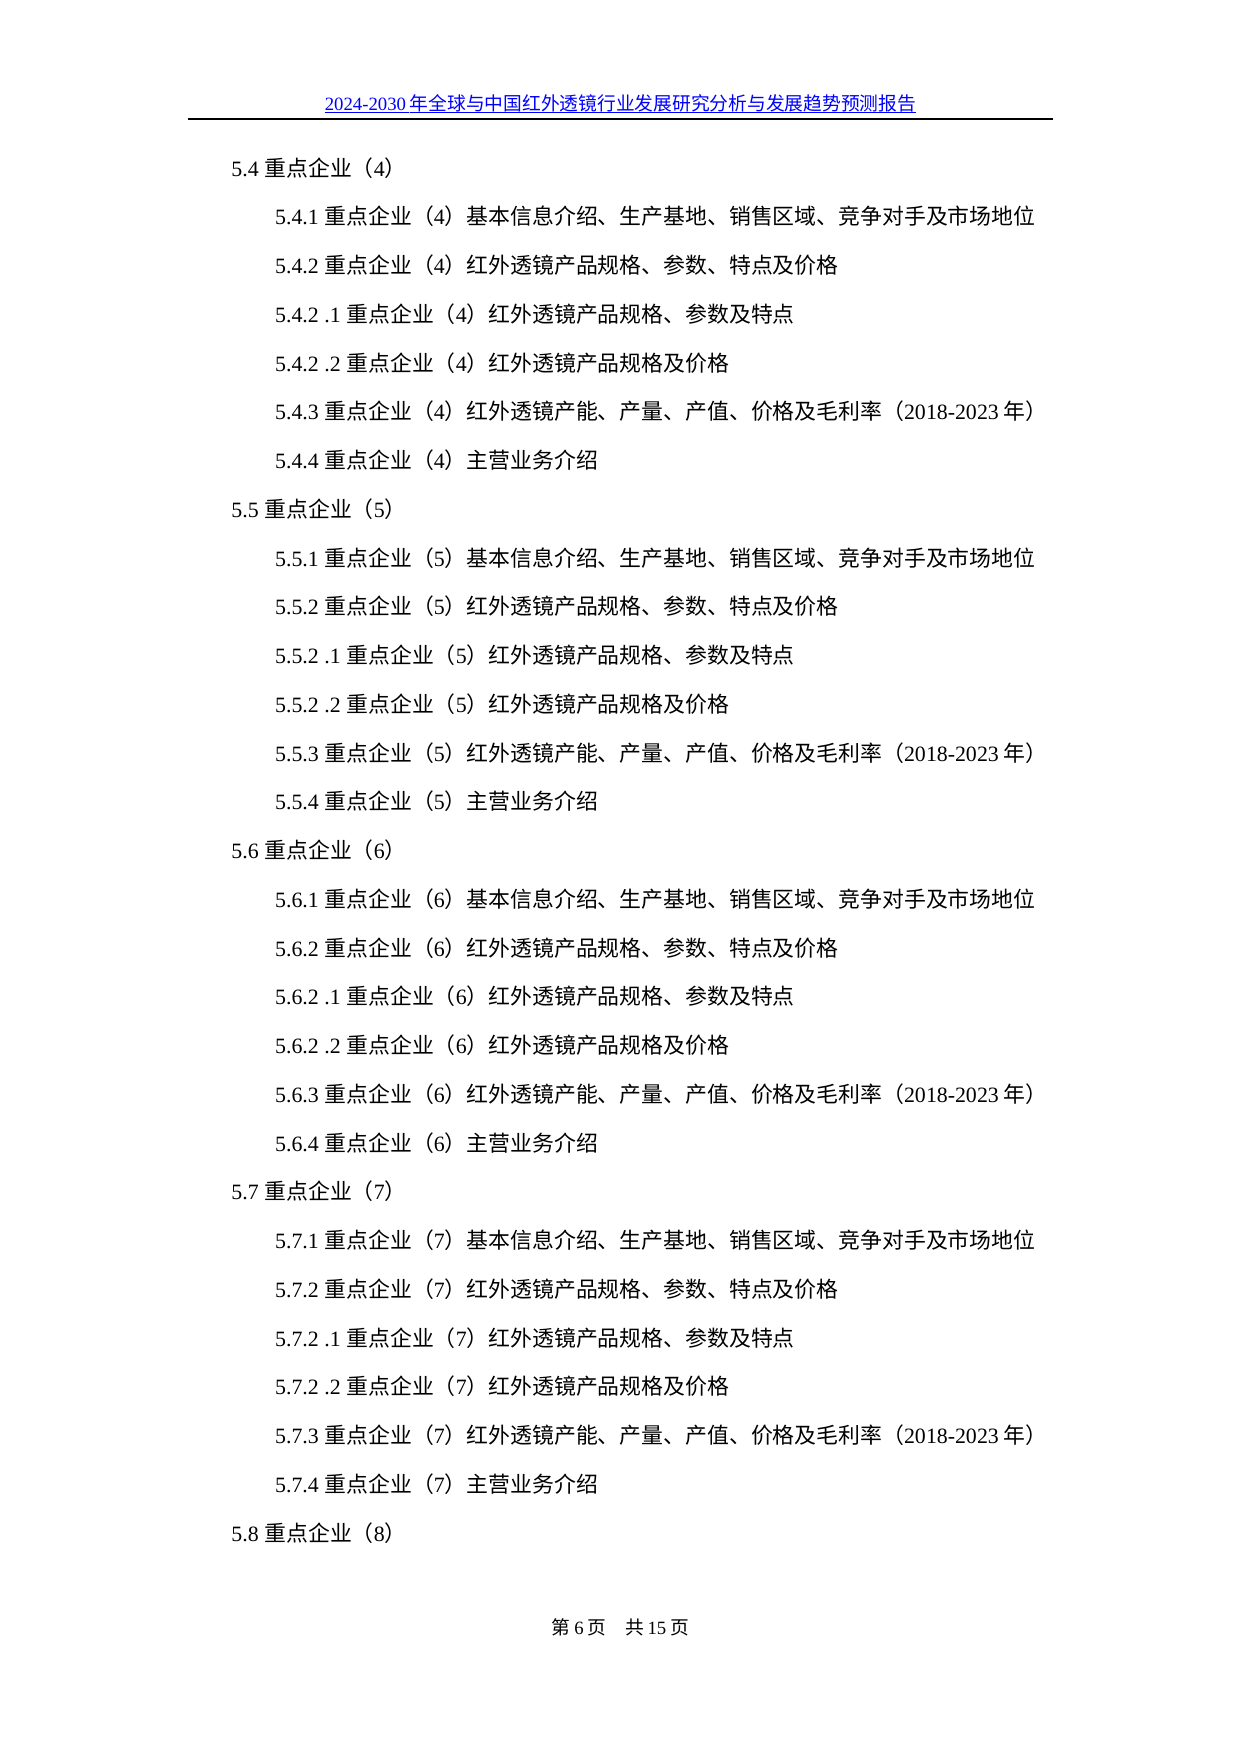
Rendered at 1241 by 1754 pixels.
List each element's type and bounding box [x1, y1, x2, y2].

text [187, 150, 1053, 1548]
